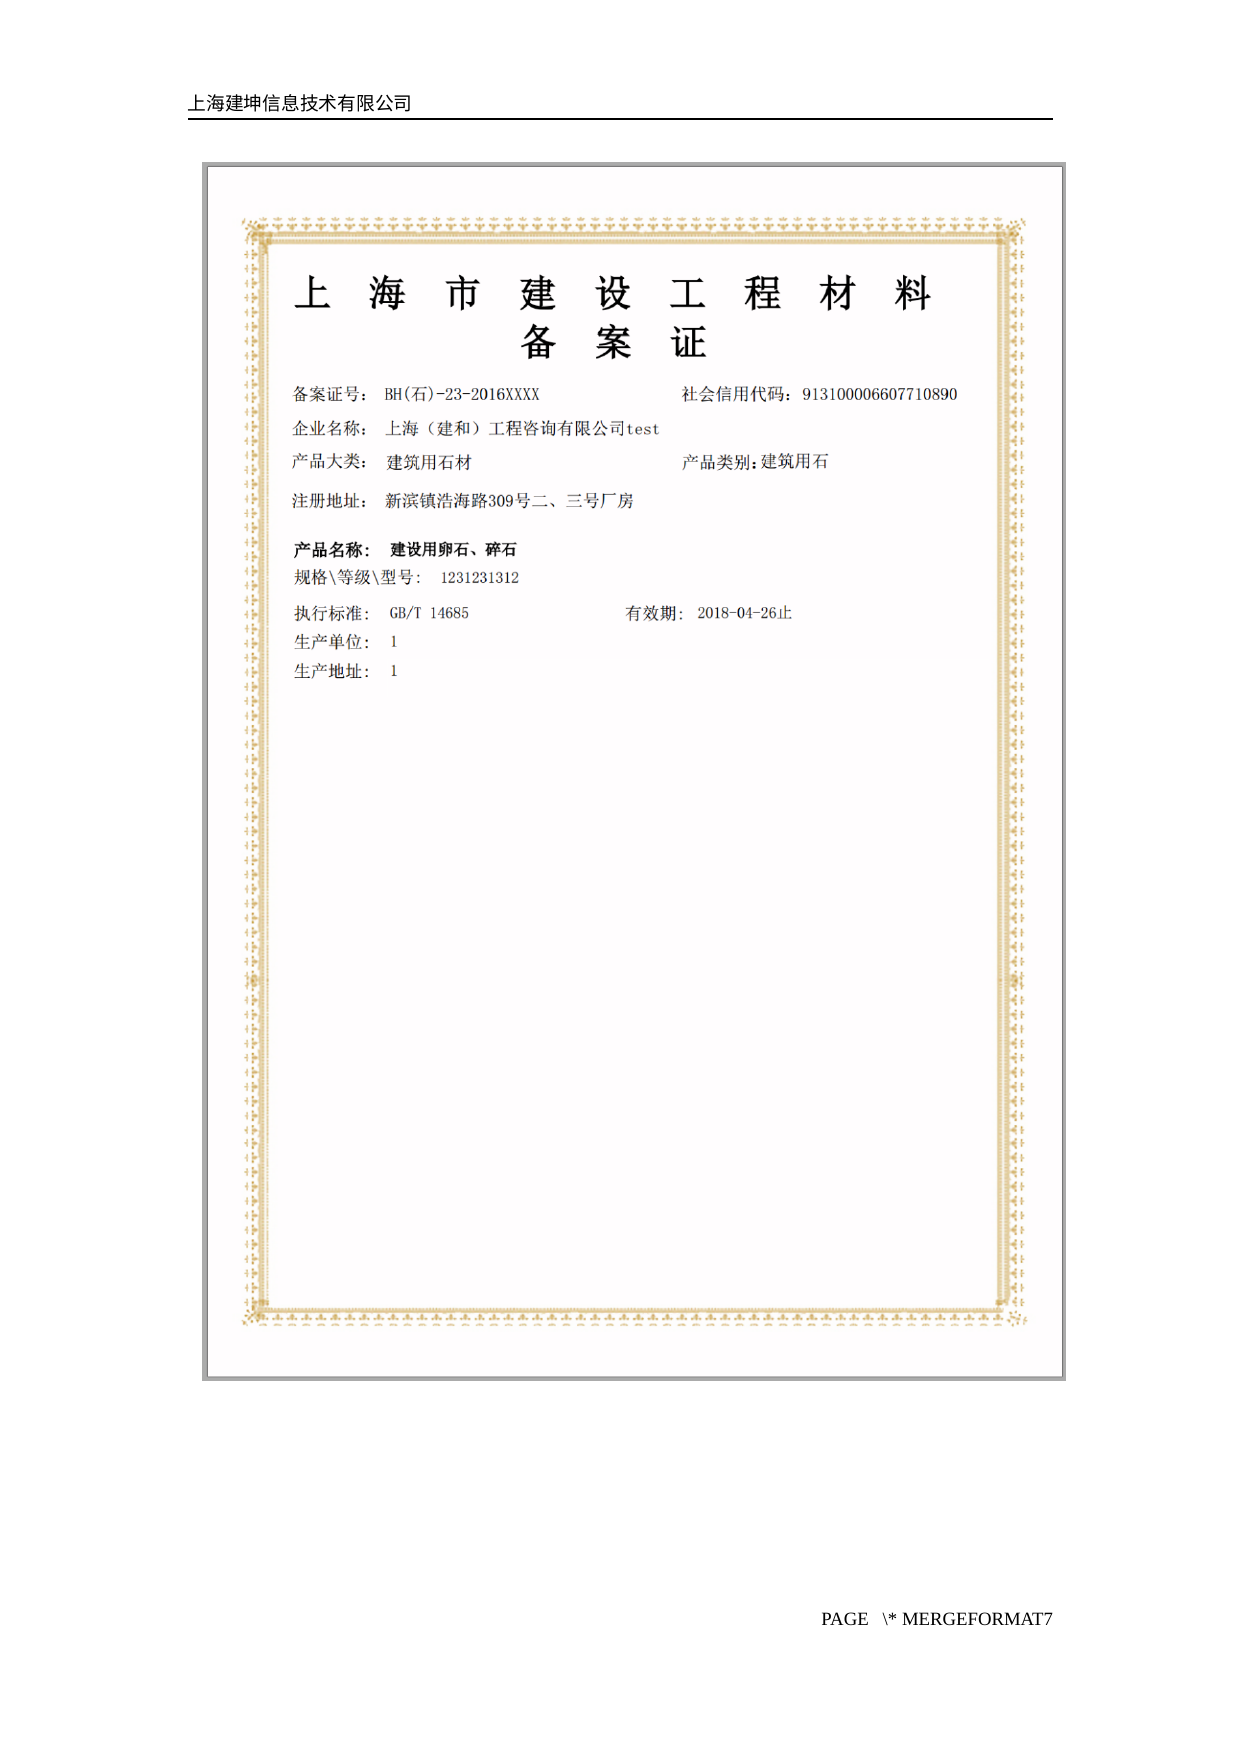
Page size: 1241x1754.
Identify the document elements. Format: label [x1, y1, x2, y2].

picture [202, 162, 1066, 1381]
